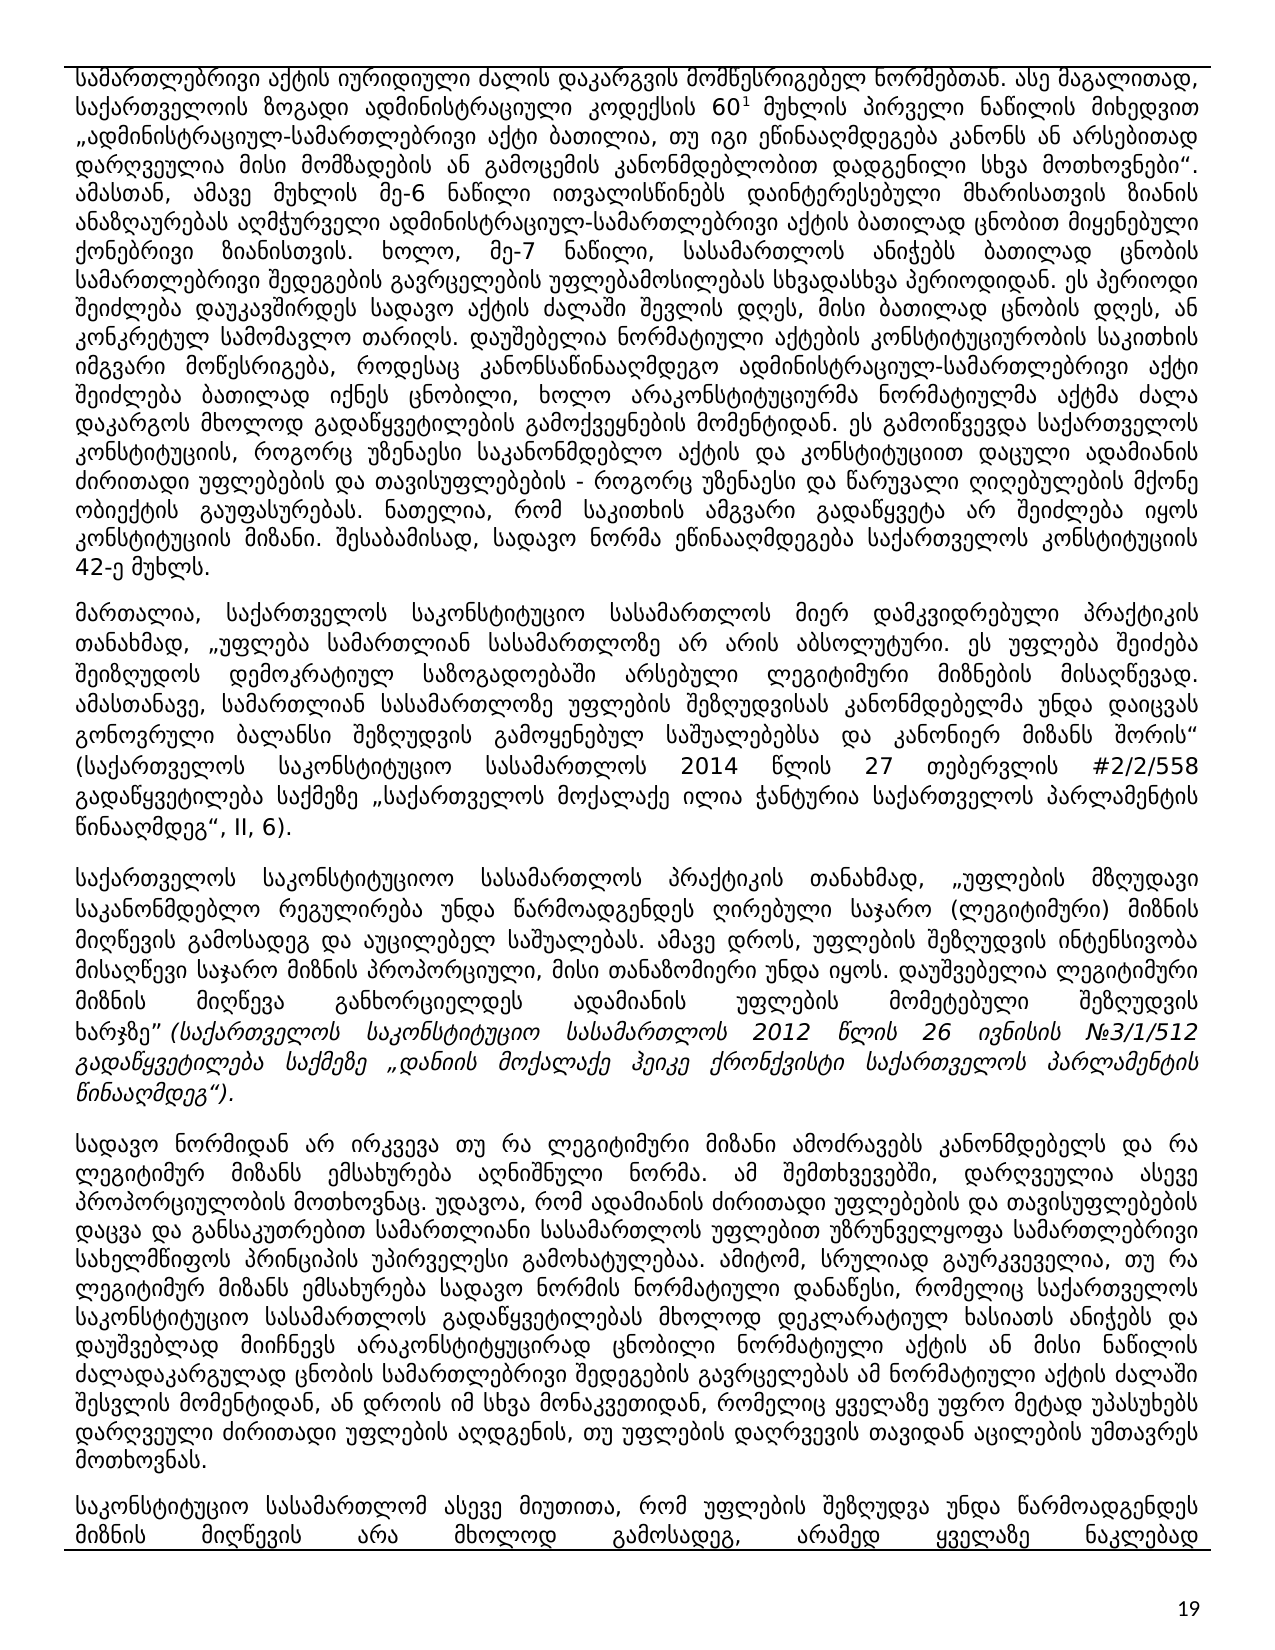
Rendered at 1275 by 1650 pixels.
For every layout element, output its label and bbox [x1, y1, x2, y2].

table_cell [64, 68, 1211, 1548]
